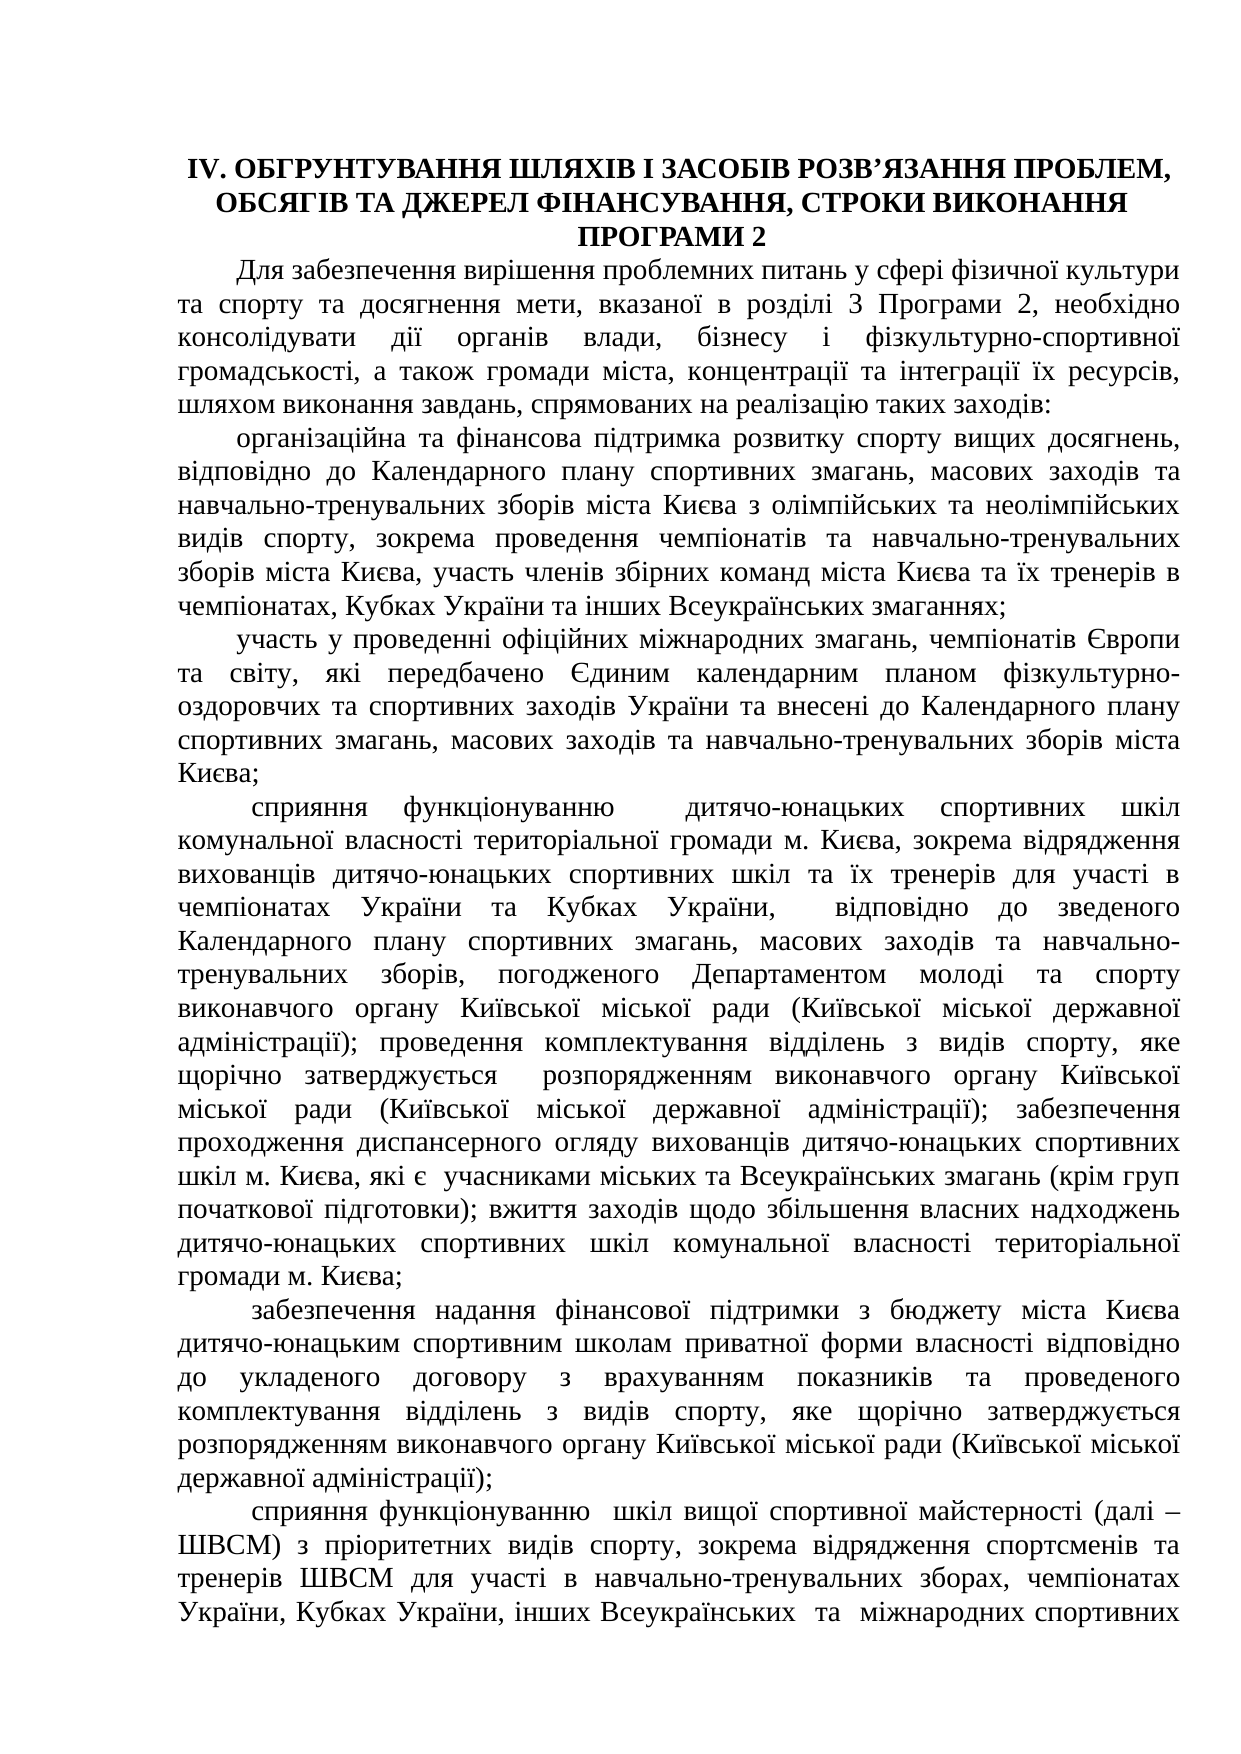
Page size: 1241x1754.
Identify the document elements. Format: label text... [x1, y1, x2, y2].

text ІV. ОБГРУНТУВАННЯ ШЛЯХІВ І ЗАСОБІВ РОЗВ’ЯЗАННЯ ПРОБЛЕМ, ОБСЯГІВ ТА ДЖЕРЕЛ ФІНАНСУВАННЯ, СТРОКИ ВИКОНАННЯ ПРОГРАМИ 2 [162, 152, 1181, 252]
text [177, 1493, 1181, 1627]
text Для забезпечення вирішення проблемних питань у сфері фізичної культури та спорту та досягнення мети, вказаної в розділі 3 Програми 2, необхідно консолідувати дії органів влади, бізнесу і фізкультурно-спортивної громадськості, а також громади міста, концентрації та інтеграції їх ресурсів, шляхом виконання завдань, спрямованих на реалізацію таких заходів: [177, 252, 1181, 420]
text організаційна та фінансова підтримка розвитку спорту вищих досягнень, відповідно до Календарного плану спортивних змагань, масових заходів та навчально-тренувальних зборів міста Києва з олімпійських та неолімпійських видів спорту, зокрема проведення чемпіонатів та навчально-тренувальних зборів міста Києва, участь членів збірних команд міста Києва та їх тренерів в чемпіонатах, Кубках України та інших Всеукраїнських змаганнях; [177, 420, 1181, 621]
text участь у проведенні офіційних міжнародних змагань, чемпіонатів Європи та світу, які передбачено Єдиним календарним планом фізкультурно-оздоровчих та спортивних заходів України та внесені до Календарного плану спортивних змагань, масових заходів та навчально-тренувальних зборів міста Києва; [177, 621, 1181, 789]
text сприяння функціонуванню дитячо-юнацьких спортивних шкіл комунальної власності територіальної громади м. Києва, зокрема відрядження вихованців дитячо-юнацьких спортивних шкіл та їх тренерів для участі в чемпіонатах України та Кубках України, відповідно до зведеного Календарного плану спортивних змагань, масових заходів та навчально-тренувальних зборів, погодженого Департаментом молоді та спорту виконавчого органу Київської міської ради (Київської міської державної адміністрації); проведення комплектування відділень з видів спорту, яке щорічно затверджується розпорядженням виконавчого органу Київської міської ради (Київської міської державної адміністрації); забезпечення проходження диспансерного огляду вихованців дитячо-юнацьких спортивних шкіл м. Києва, які є учасниками міських та Всеукраїнських змагань (крім груп початкової підготовки); вжиття заходів щодо збільшення власних надходжень дитячо-юнацьких спортивних шкіл комунальної власності територіальної громади м. Києва; [177, 789, 1181, 1292]
text забезпечення надання фінансової підтримки з бюджету міста Києва дитячо-юнацьким спортивним школам приватної форми власності відповідно до укладеного договору з врахуванням показників та проведеного комплектування відділень з видів спорту, яке щорічно затверджується розпорядженням виконавчого органу Київської міської ради (Київської міської державної адміністрації); [177, 1292, 1181, 1493]
